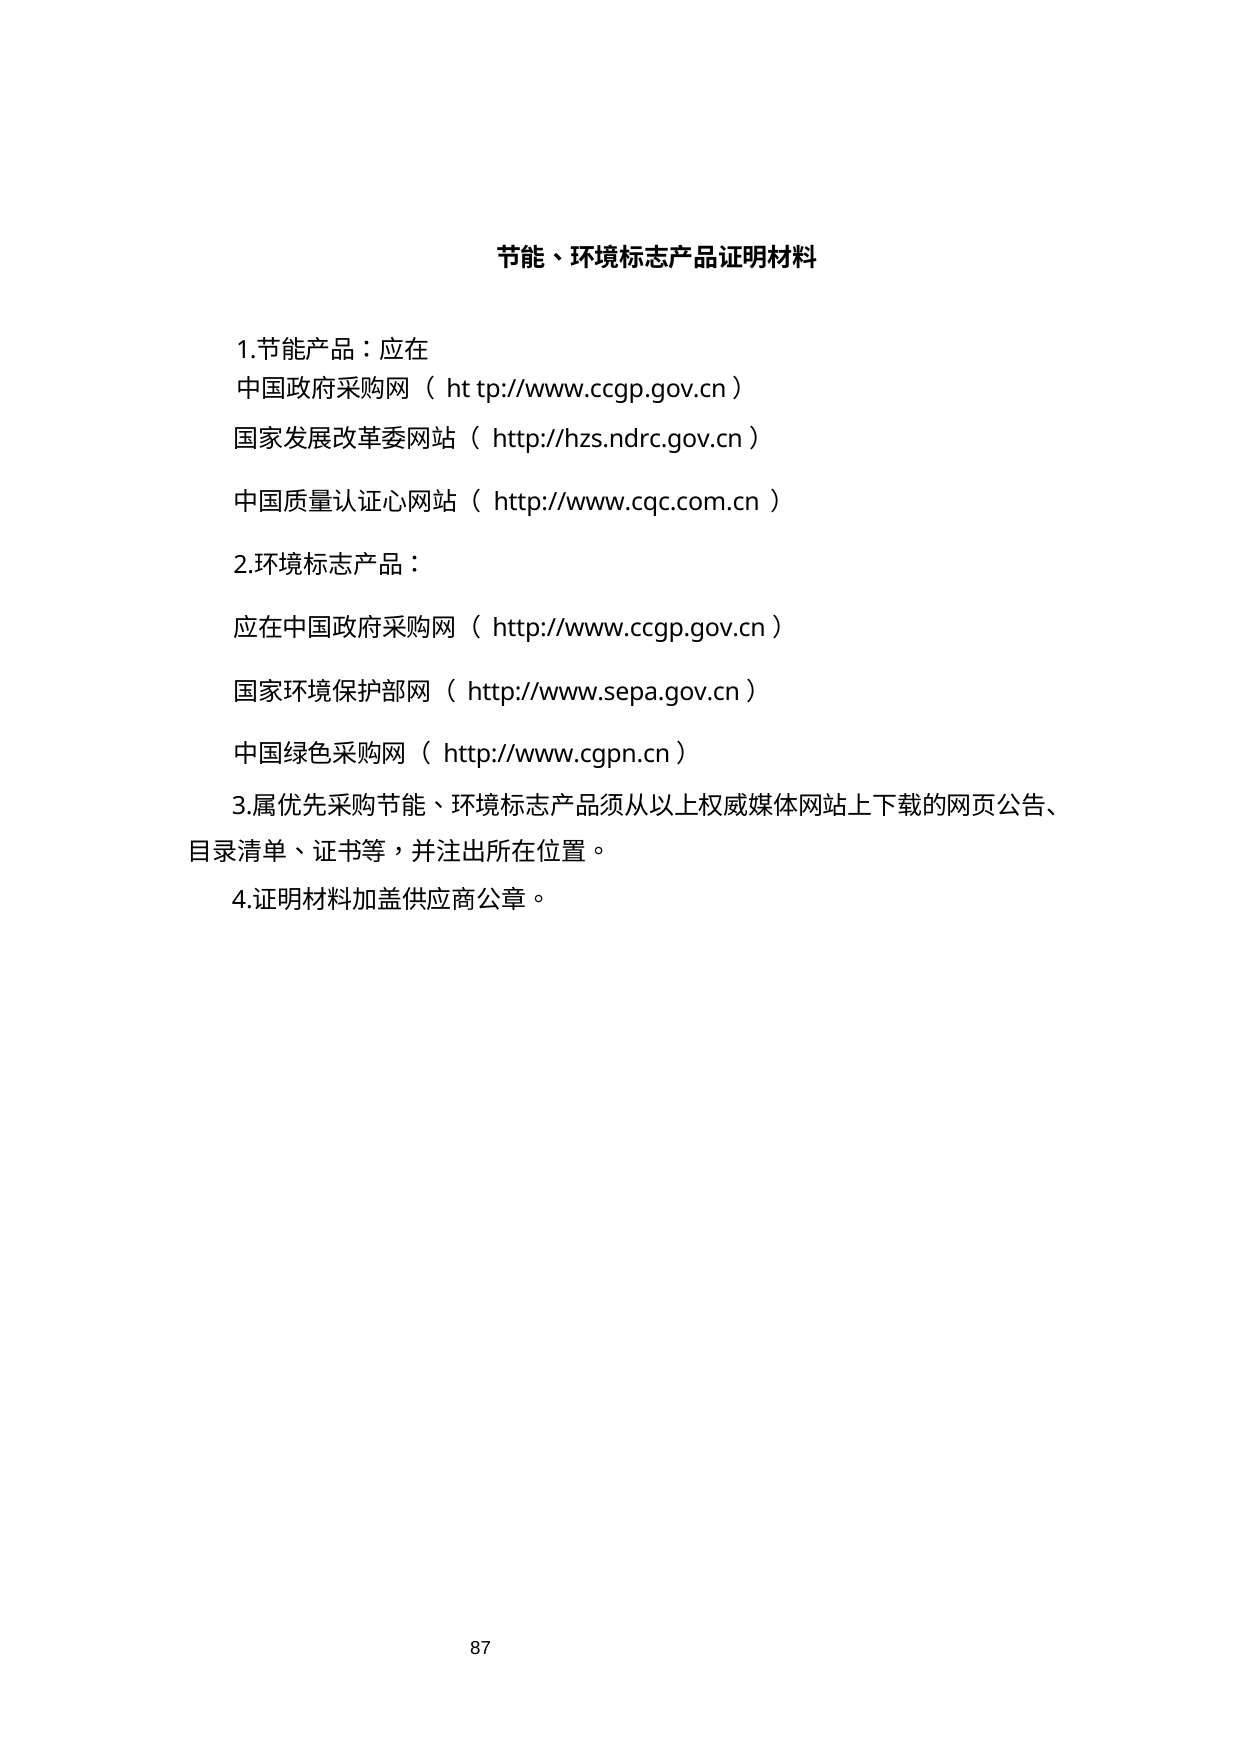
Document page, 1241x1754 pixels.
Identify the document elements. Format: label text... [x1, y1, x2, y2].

text 4.证明材料加盖供应商公章。 [232, 883, 1053, 914]
list 应在中国政府采购网（ http://www.ccgp.gov.cn ） [233, 610, 1062, 644]
list 1.节能产品：应在 [187, 334, 1053, 365]
text 节能、环境标志产品证明材料 [496, 241, 1053, 272]
text 国家环境保护部网（ http://www.sepa.gov.cn ） [233, 673, 1062, 707]
list 中国政府采购网（ ht tp://www.ccgp.gov.cn ） [187, 373, 1053, 404]
text 3.属优先采购节能、环境标志产品须从以上权威媒体网站上下载的网页公告、目录清单、证书等，并注出所在位置。 [187, 786, 1053, 868]
list 2.环境标志产品： [233, 547, 1062, 581]
text 中国质量认证心网站（ http://www.cqc.com.cn ） [231, 484, 1062, 518]
text 中国绿色采购网（ http://www.cgpn.cn ） [233, 736, 1062, 770]
text 国家发展改革委网站（ http://hzs.ndrc.gov.cn ） [231, 421, 1062, 455]
